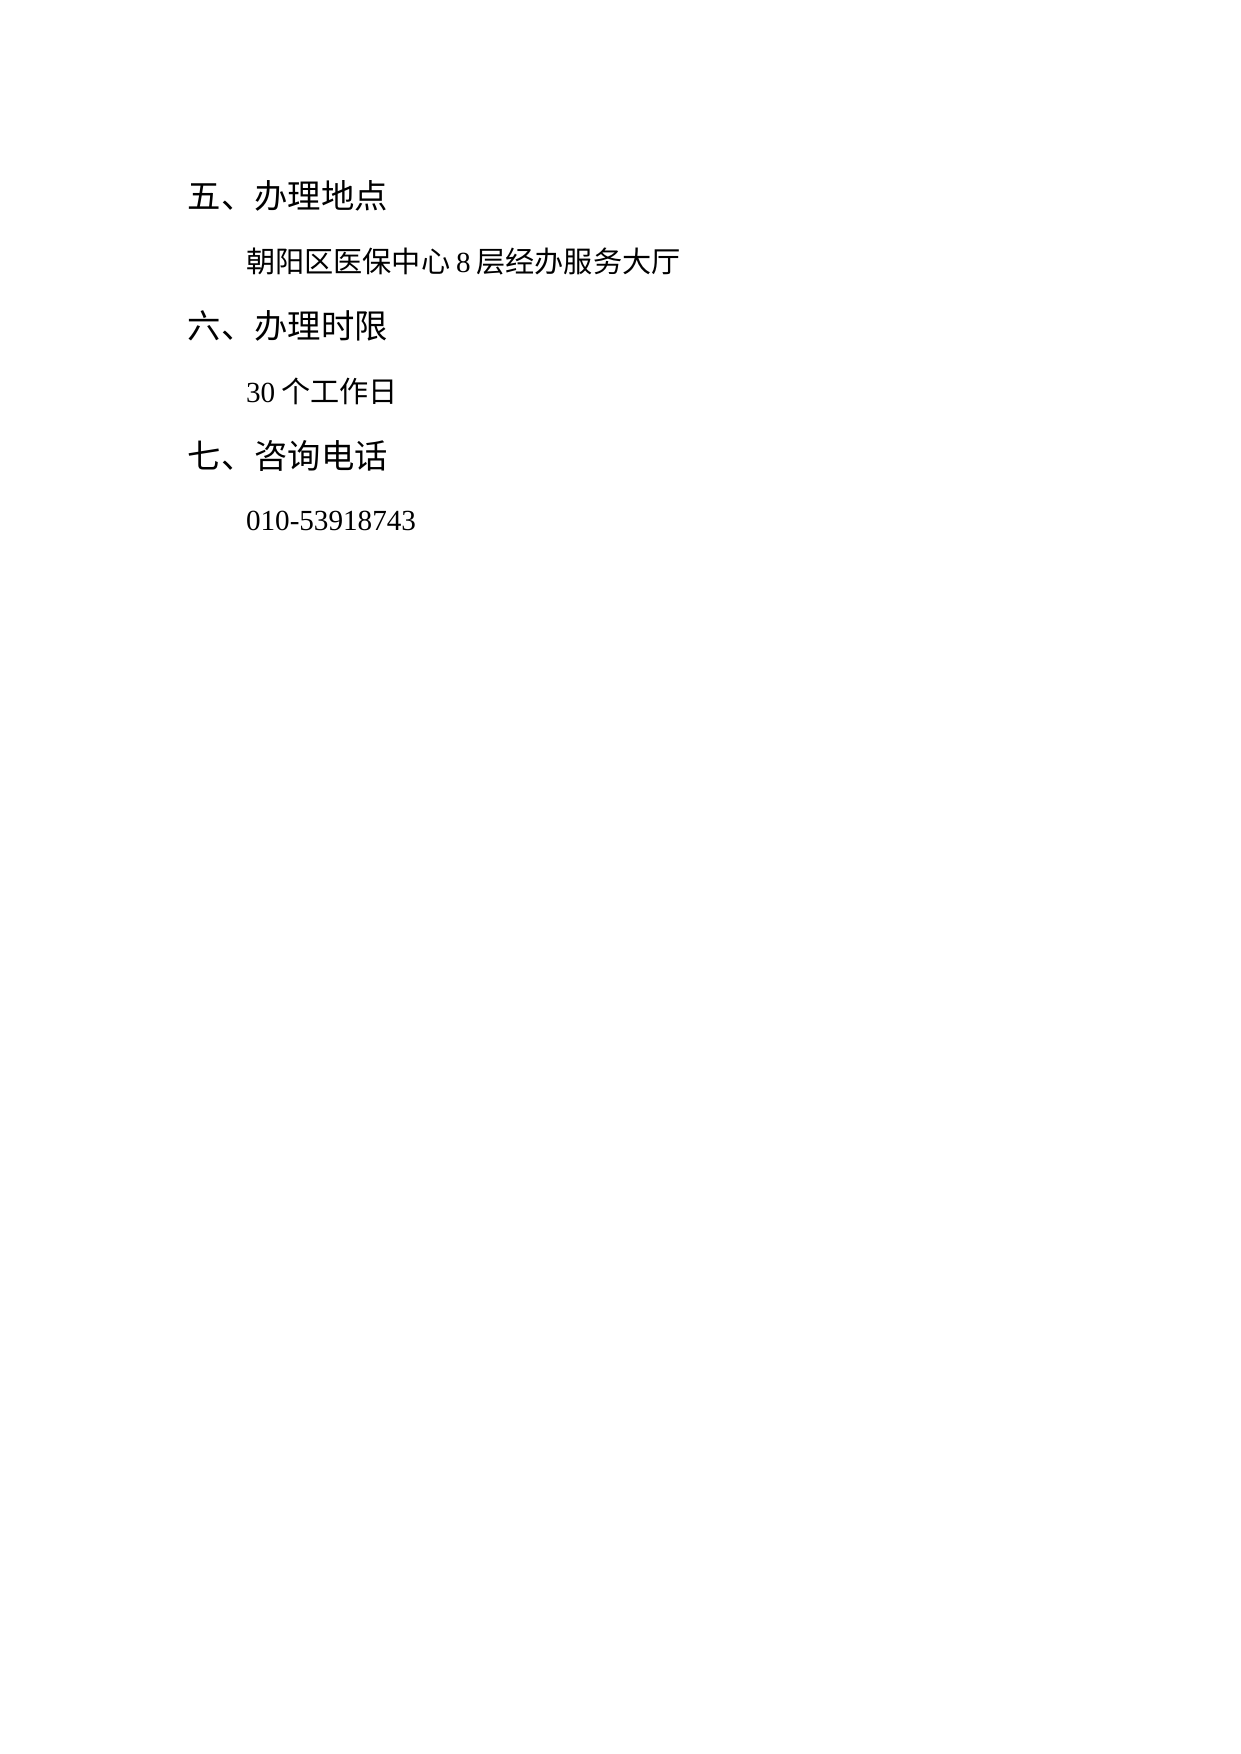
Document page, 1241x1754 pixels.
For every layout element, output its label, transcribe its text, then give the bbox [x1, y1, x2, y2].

text 七、咨询电话 [187, 422, 1053, 487]
text 朝阳区医保中心8层经办服务大厅 [187, 227, 1053, 292]
text 30个工作日 [187, 357, 1053, 422]
text 010-53918743 [187, 487, 1053, 552]
text 六、办理时限 [187, 292, 1053, 357]
text 五、办理地点 [187, 162, 1053, 227]
